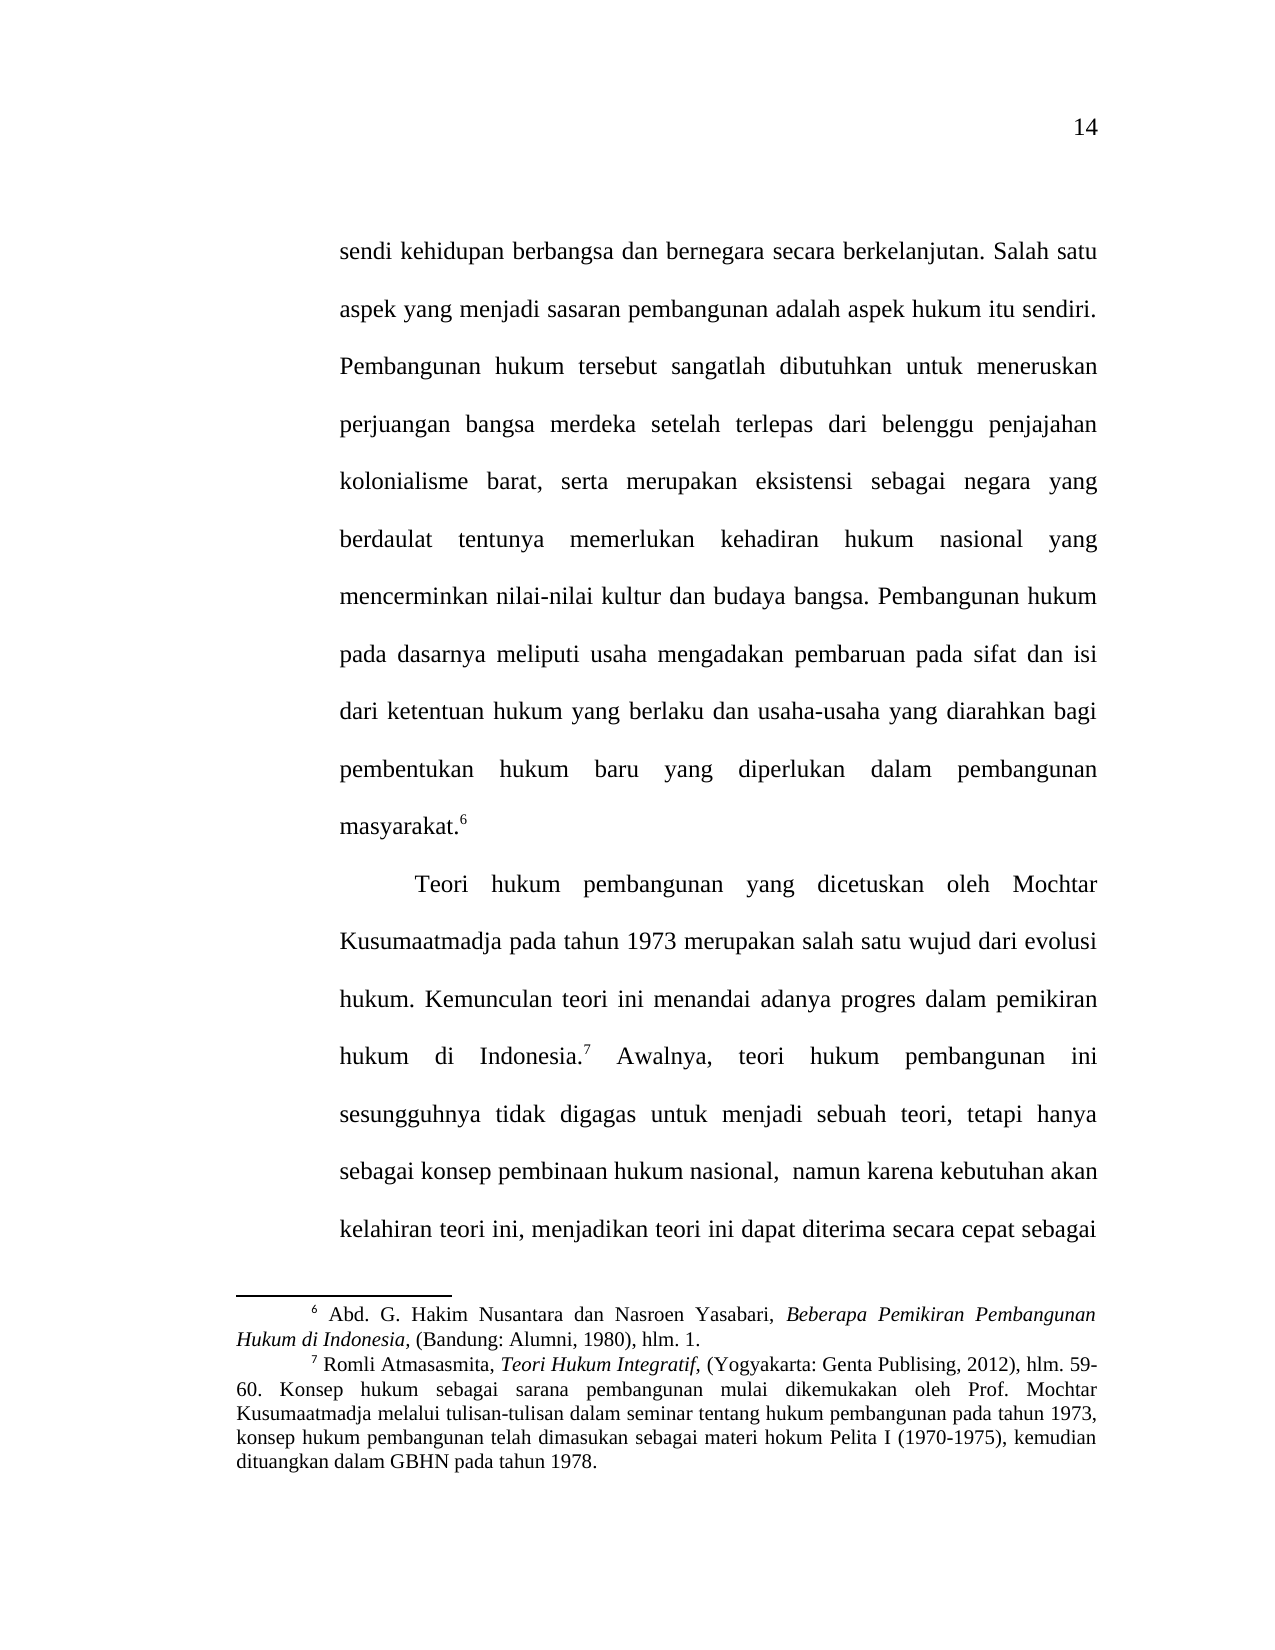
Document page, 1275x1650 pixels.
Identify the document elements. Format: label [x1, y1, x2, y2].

list [339, 236, 1098, 840]
list [339, 869, 1098, 1242]
